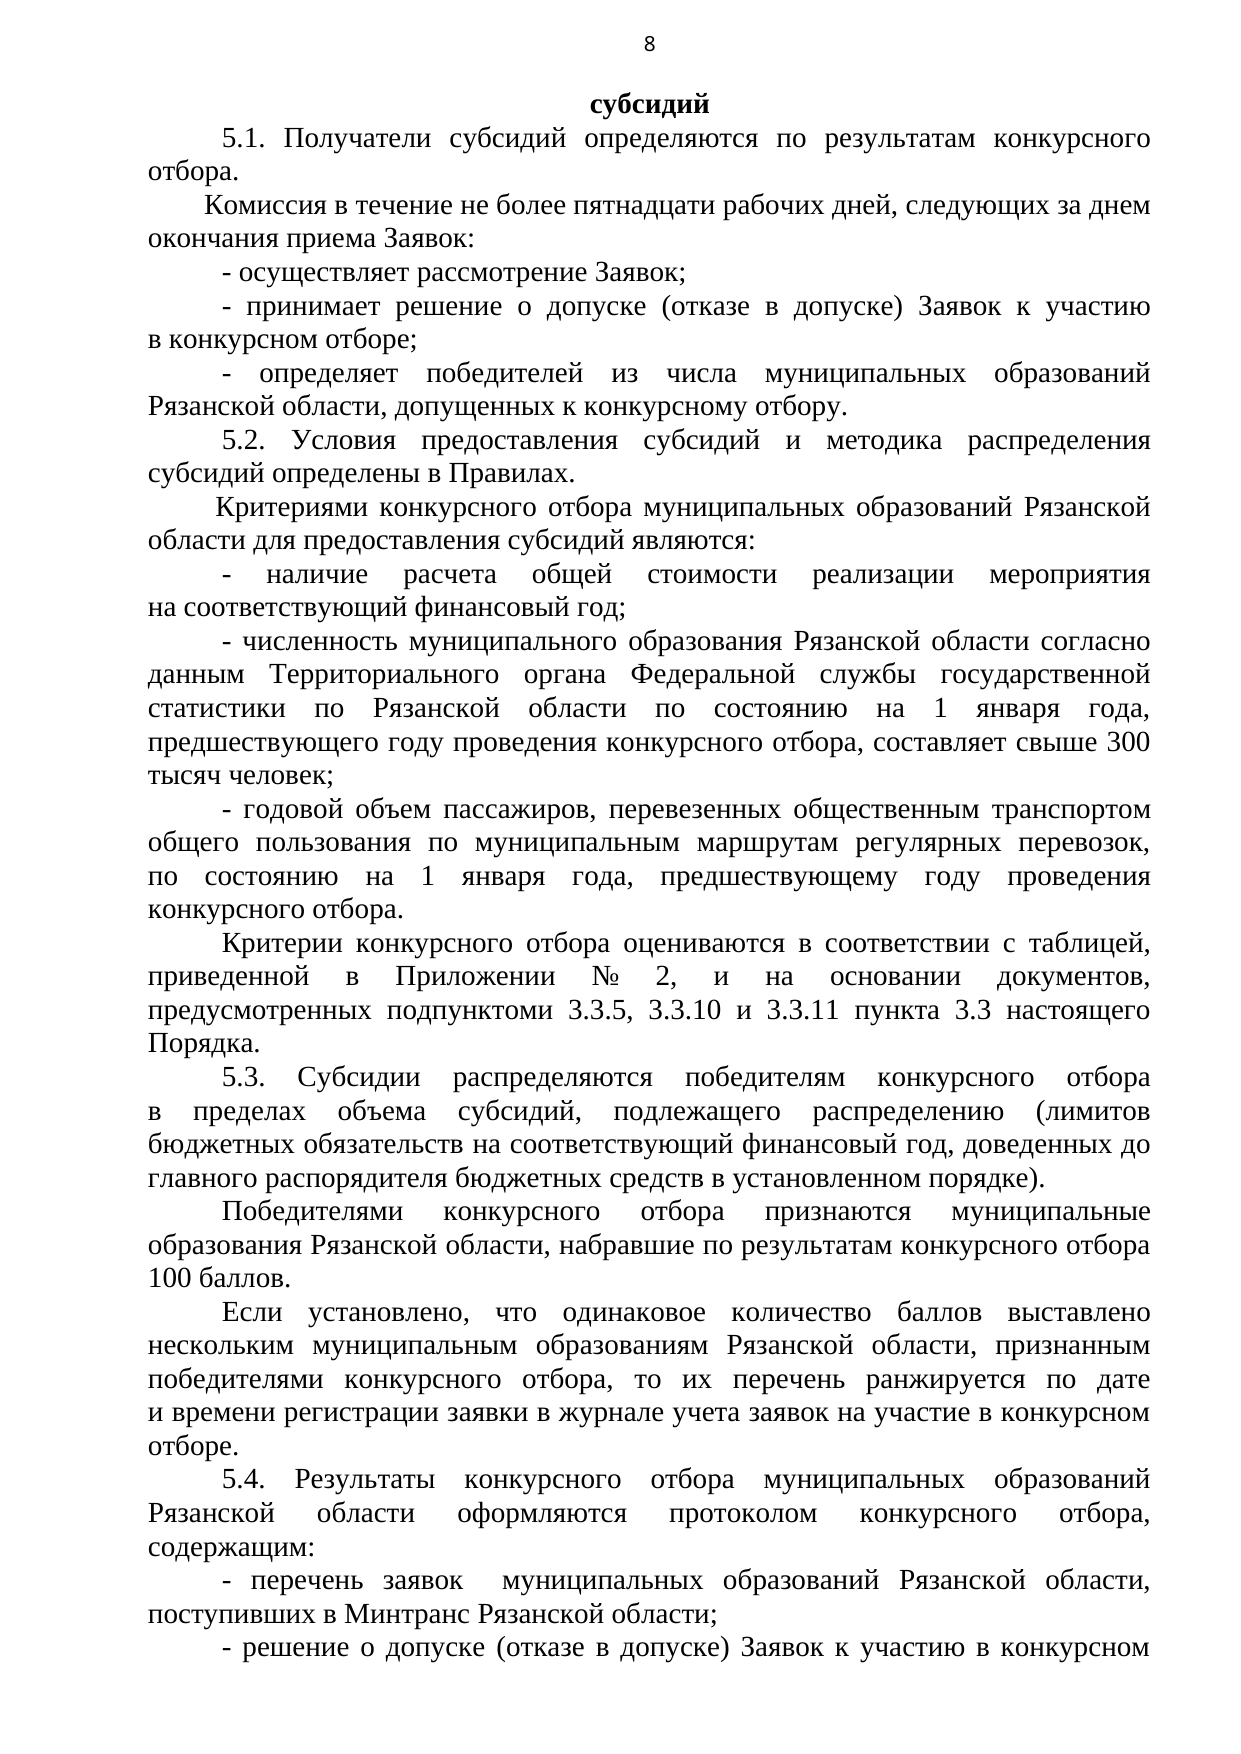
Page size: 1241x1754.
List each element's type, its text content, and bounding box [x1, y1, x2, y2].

text - годовой объем пассажиров, перевезенных общественным транспортом общего пользования по муниципальным маршрутам регулярных перевозок, по состоянию на 1 января года, предшествующему году проведения конкурсного отбора. [148, 791, 1152, 925]
text Комиссия в течение не более пятнадцати рабочих дней, следующих за днем окончания приема Заявок: [148, 187, 1152, 254]
text Критерии конкурсного отбора оцениваются в соответствии с таблицей, приведенной в Приложении № 2, и на основании документов, предусмотренных подпунктоми 3.3.5, 3.3.10 и 3.3.11 пункта 3.3 настоящего Порядка. [148, 925, 1152, 1059]
text - осуществляет рассмотрение Заявок; [148, 254, 1152, 288]
text - наличие расчета общей стоимости реализации мероприятия на соответствующий финансовый год; [148, 556, 1152, 623]
text Победителями конкурсного отбора признаются муниципальные образования Рязанской области, набравшие по результатам конкурсного отбора 100 баллов. [148, 1193, 1152, 1294]
text Если установлено, что одинаковое количество баллов выставлено нескольким муниципальным образованиям Рязанской области, признанным победителями конкурсного отбора, то их перечень ранжируется по дате и времени регистрации заявки в журнале учета заявок на участие в конкурсном отборе. [148, 1294, 1152, 1462]
text 5.2. Условия предоставления субсидий и методика распределения субсидий определены в Правилах. [148, 422, 1152, 489]
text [148, 1629, 1152, 1663]
text 5.1. Получатели субсидий определяются по результатам конкурсного отбора. [148, 120, 1152, 187]
text - принимает решение о допуске (отказе в допуске) Заявок к участию в конкурсном отборе; [148, 288, 1152, 355]
text 5.3. Субсидии распределяются победителям конкурсного отбора в пределах объема субсидий, подлежащего распределению (лимитов бюджетных обязательств на соответствующий финансовый год, доведенных до главного распорядителя бюджетных средств в установленном порядке). [148, 1059, 1152, 1193]
title субсидий [148, 86, 1152, 120]
text - определяет победителей из числа муниципальных образований Рязанской области, допущенных к конкурсному отбору. [148, 355, 1152, 422]
text - перечень заявок муниципальных образований Рязанской области, поступивших в Минтранс Рязанской области; [148, 1562, 1152, 1629]
text - численность муниципального образования Рязанской области согласно данным Территориального органа Федеральной службы государственной статистики по Рязанской области по состоянию на 1 января года, предшествующего году проведения конкурсного отбора, составляет свыше 300 тысяч человек; [148, 623, 1152, 791]
text 5.4. Результаты конкурсного отбора муниципальных образований Рязанской области оформляются протоколом конкурсного отбора, содержащим: [148, 1462, 1152, 1562]
text Критериями конкурсного отбора муниципальных образований Рязанской области для предоставления субсидий являются: [148, 489, 1152, 556]
